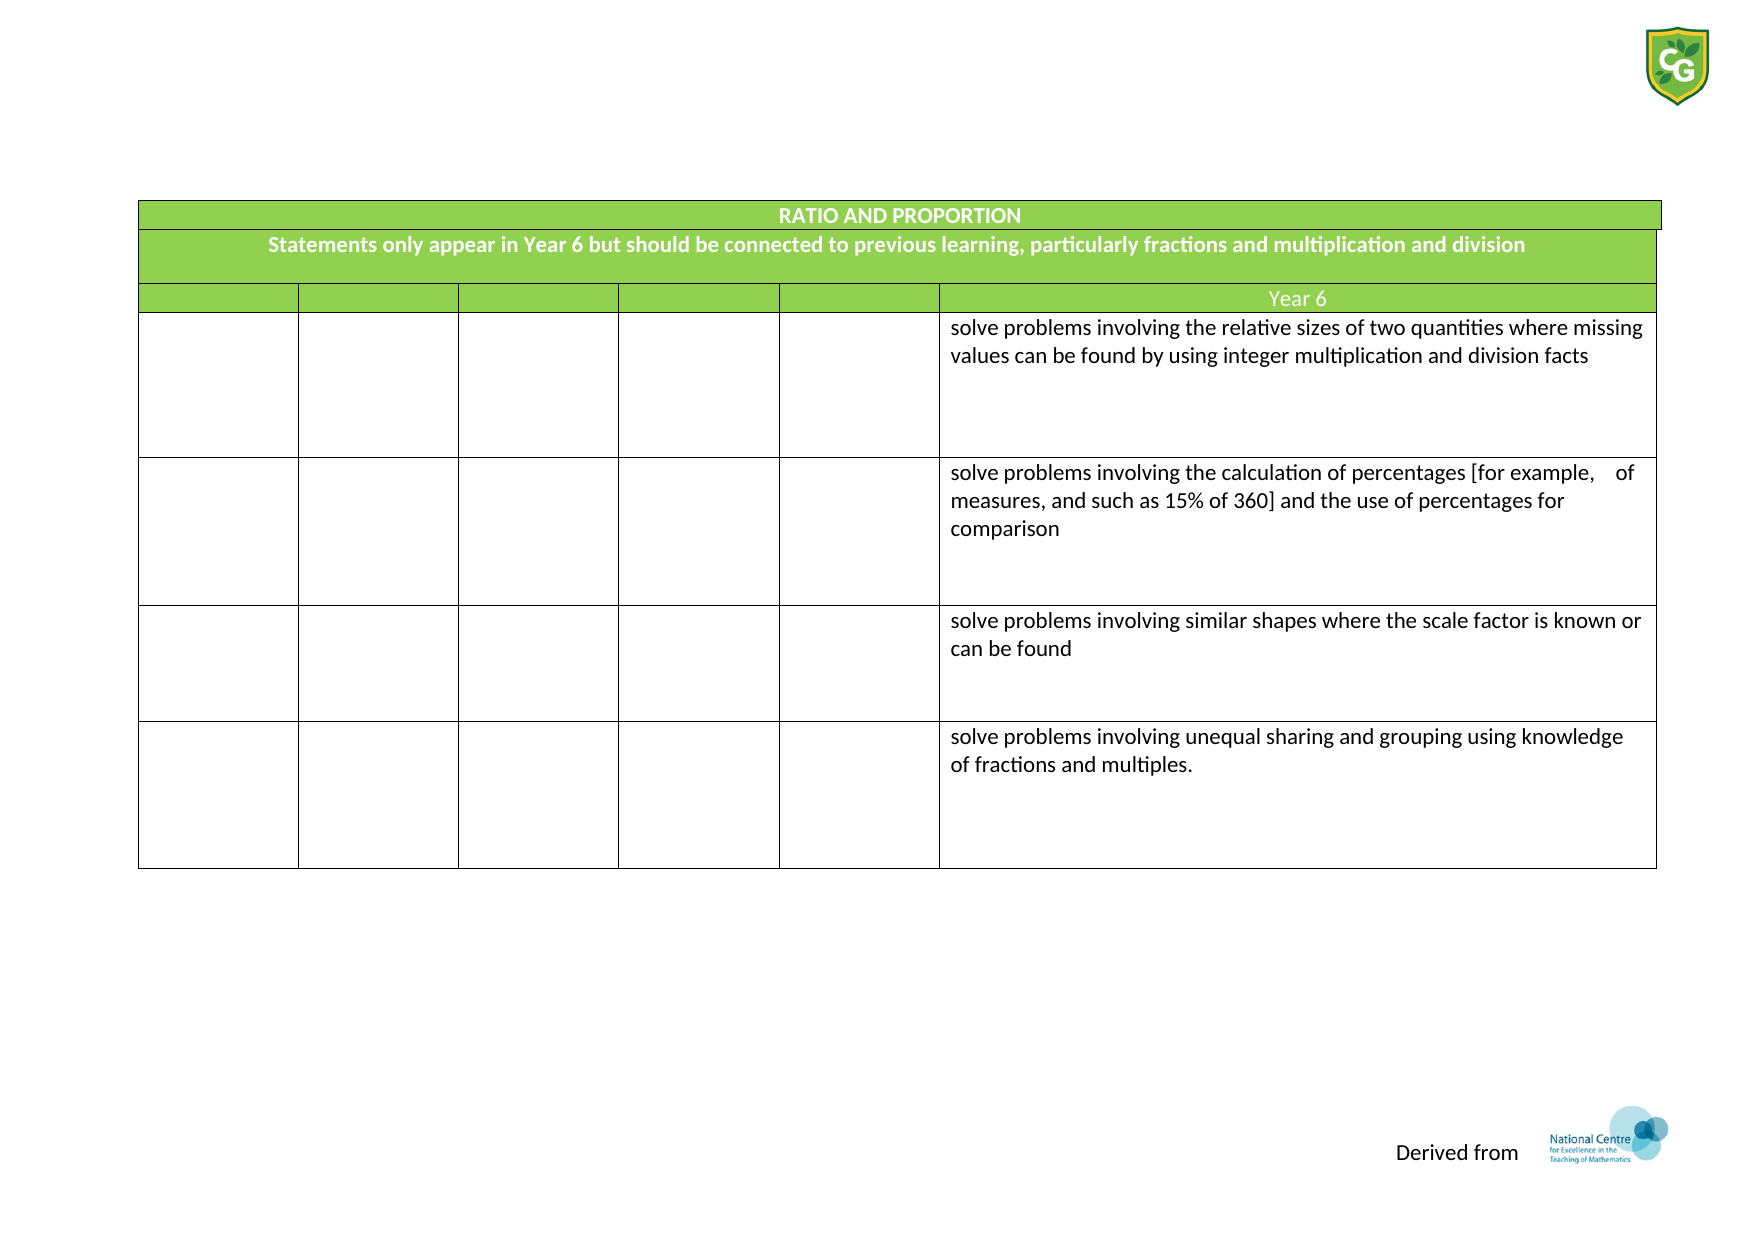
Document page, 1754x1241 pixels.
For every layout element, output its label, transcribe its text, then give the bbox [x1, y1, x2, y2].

table_cell solve problems involving the relative sizes of two quantities where missing values can be found by using integer multiplication and division facts [940, 313, 1656, 457]
table_cell [780, 284, 939, 312]
table_cell [619, 606, 779, 721]
table_cell solve problems involving similar shapes where the scale factor is known or can be found [940, 606, 1656, 721]
table_cell [139, 606, 298, 721]
table_cell solve problems involving unequal sharing and grouping using knowledge of fractions and multiples. [940, 722, 1656, 868]
table_header RATIO AND PROPORTION [139, 201, 1661, 229]
table_cell [139, 284, 298, 312]
table_cell Statements only appear in Year 6 but should be connected to previous learning, particularly fractions and multiplication and division [139, 230, 1656, 283]
table_cell [619, 313, 779, 457]
table_cell [139, 313, 298, 457]
table_cell [619, 458, 779, 605]
table_cell [780, 606, 939, 721]
table_cell [619, 722, 779, 868]
table_cell [299, 458, 458, 605]
picture [1548, 1103, 1669, 1175]
table_cell Year 6 [940, 284, 1656, 312]
table_cell [299, 284, 458, 312]
table_cell [459, 458, 618, 605]
table_cell [299, 313, 458, 457]
table_cell [299, 606, 458, 721]
table_cell [780, 722, 939, 868]
table_cell [459, 722, 618, 868]
table_cell [459, 284, 618, 312]
picture [1642, 23, 1713, 109]
table_cell [299, 722, 458, 868]
table_cell [459, 606, 618, 721]
table_cell [139, 458, 298, 605]
table_cell [139, 722, 298, 868]
table_cell [780, 313, 939, 457]
table_cell [780, 458, 939, 605]
table_cell [619, 284, 779, 312]
table_cell solve problems involving the calculation of percentages [for example, of measures, and such as 15% of 360] and the use of percentages for comparison [940, 458, 1656, 605]
table_cell [459, 313, 618, 457]
